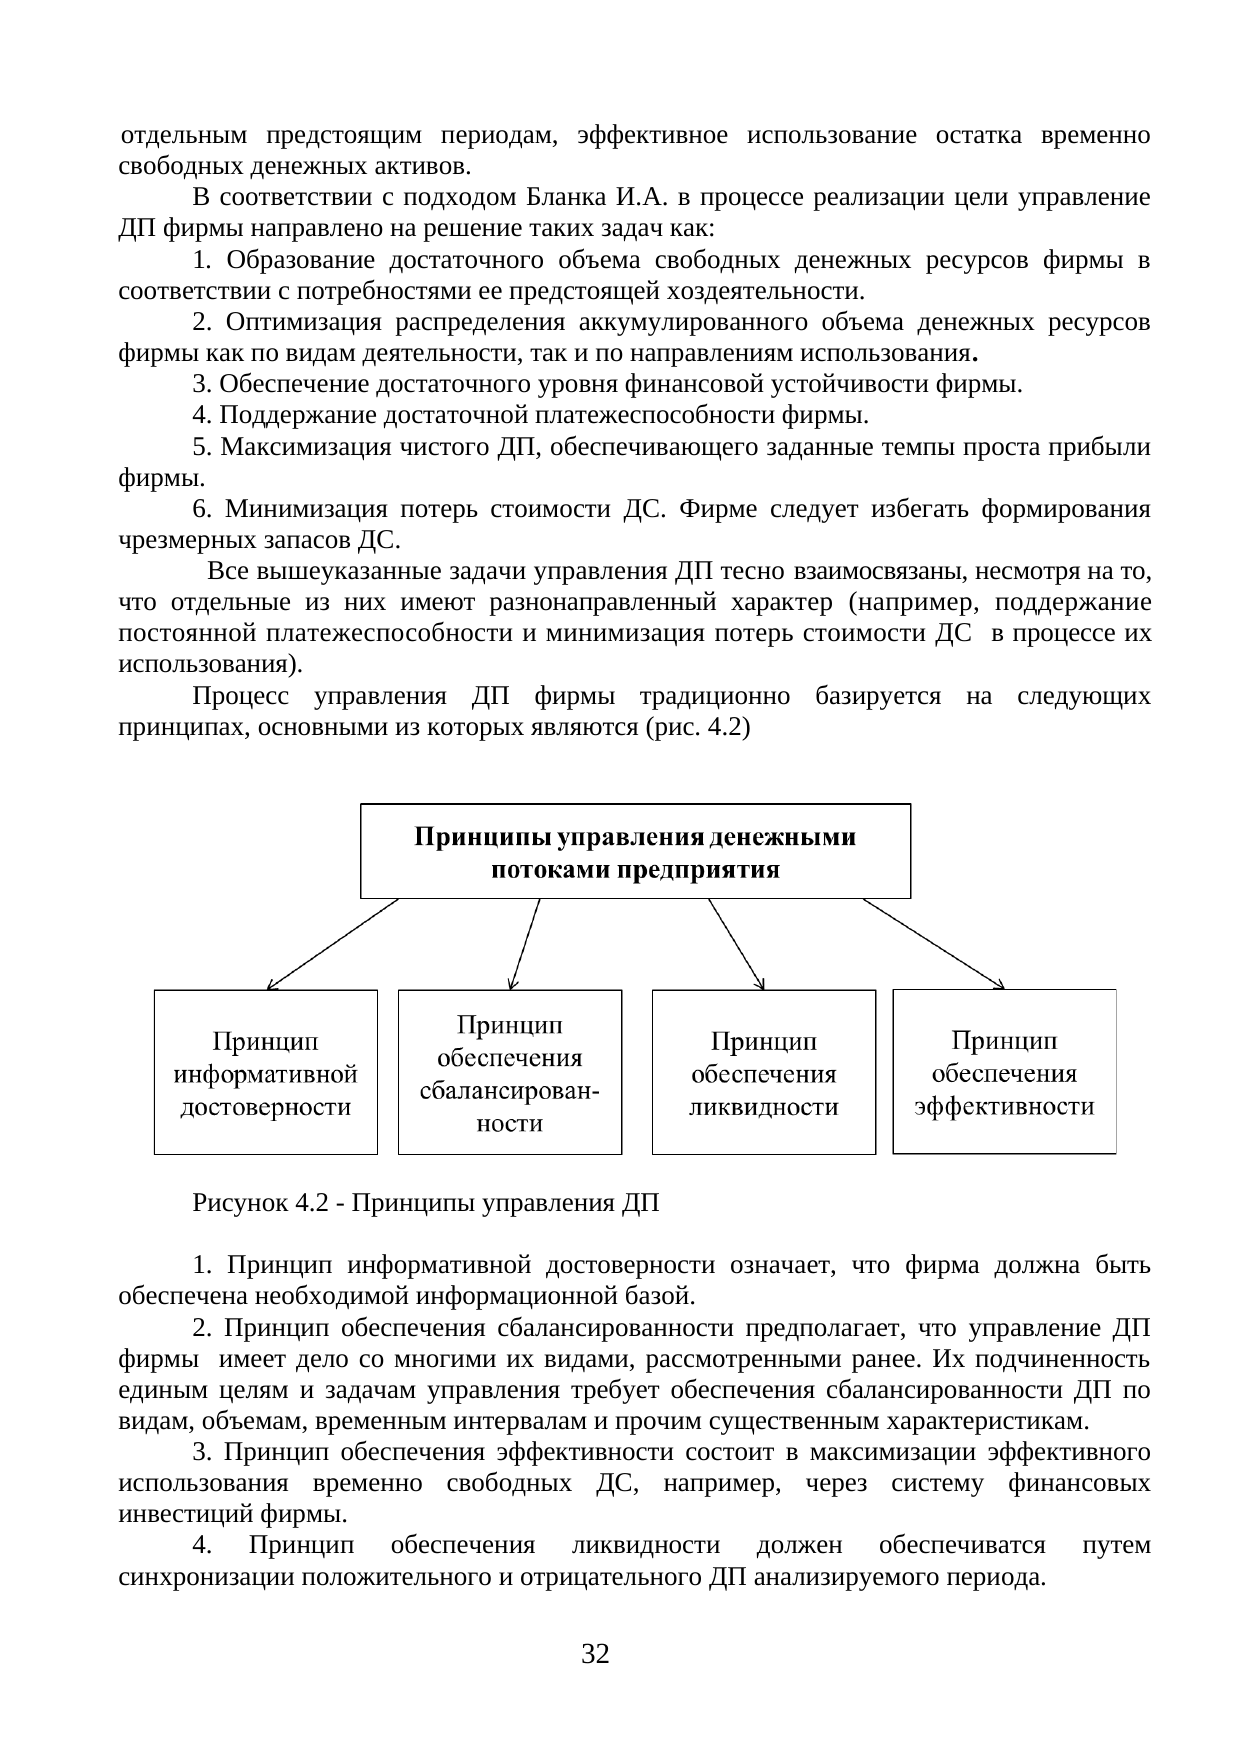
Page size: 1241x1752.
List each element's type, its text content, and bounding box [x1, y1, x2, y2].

text 1. Образование достаточного объема свободных денежных ресурсов фирмы в соответствии с потребностями ее предстоящей хоздеятельности. [118, 243, 1152, 305]
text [118, 118, 1152, 180]
text Процесс управления ДП фирмы традиционно базируется на следующих принципах, основными из которых являются (рис. 4.2) [118, 679, 1152, 741]
text 4. Поддержание достаточной платежеспособности фирмы. [118, 398, 1152, 429]
text 3. Принцип обеспечения эффективности состоит в максимизации эффективного использования временно свободных ДС, например, через систему финансовых инвестиций фирмы. [118, 1435, 1152, 1529]
text 5. Максимизация чистого ДП, обеспечивающего заданные темпы проста прибыли фирмы. [118, 429, 1152, 492]
text 4. Принцип обеспечения ликвидности должен обеспечиватся путем синхронизации положительного и отрицательного ДП анализируемого периода. [118, 1529, 1152, 1591]
text 3. Обеспечение достаточного уровня финансовой устойчивости фирмы. [118, 367, 1152, 398]
text Все вышеуказанные задачи управления ДП тесно взаимосвязаны, несмотря на то, что отдельные из них имеют разнонаправленный характер (например, поддержание постоянной платежеспособности и минимизация потерь стоимости ДС в процессе их использования). [118, 554, 1152, 679]
picture [153, 803, 1117, 1155]
text 1. Принцип информативной достоверности означает, что фирма должна быть обеспечена необходимой информационной базой. [118, 1248, 1152, 1311]
text В соответствии с подходом Бланка И.А. в процессе реализации цели управление ДП фирмы направлено на решение таких задач как: [118, 180, 1152, 243]
text 6. Минимизация потерь стоимости ДС. Фирме следует избегать формирования чрезмерных запасов ДС. [118, 492, 1152, 554]
text Рисунок 4.2 - Принципы управления ДП [118, 1186, 1152, 1217]
text 2. Оптимизация распределения аккумулированного объема денежных ресурсов фирмы как по видам деятельности, так и по направлениям использования. [118, 305, 1152, 367]
text 2. Принцип обеспечения сбалансированности предполагает, что управление ДП фирмы имеет дело со многими их видами, рассмотренными ранее. Их подчиненность единым целям и задачам управления требует обеспечения сбалансированности ДП по видам, объемам, временным интервалам и прочим существенным характеристикам. [118, 1311, 1152, 1435]
